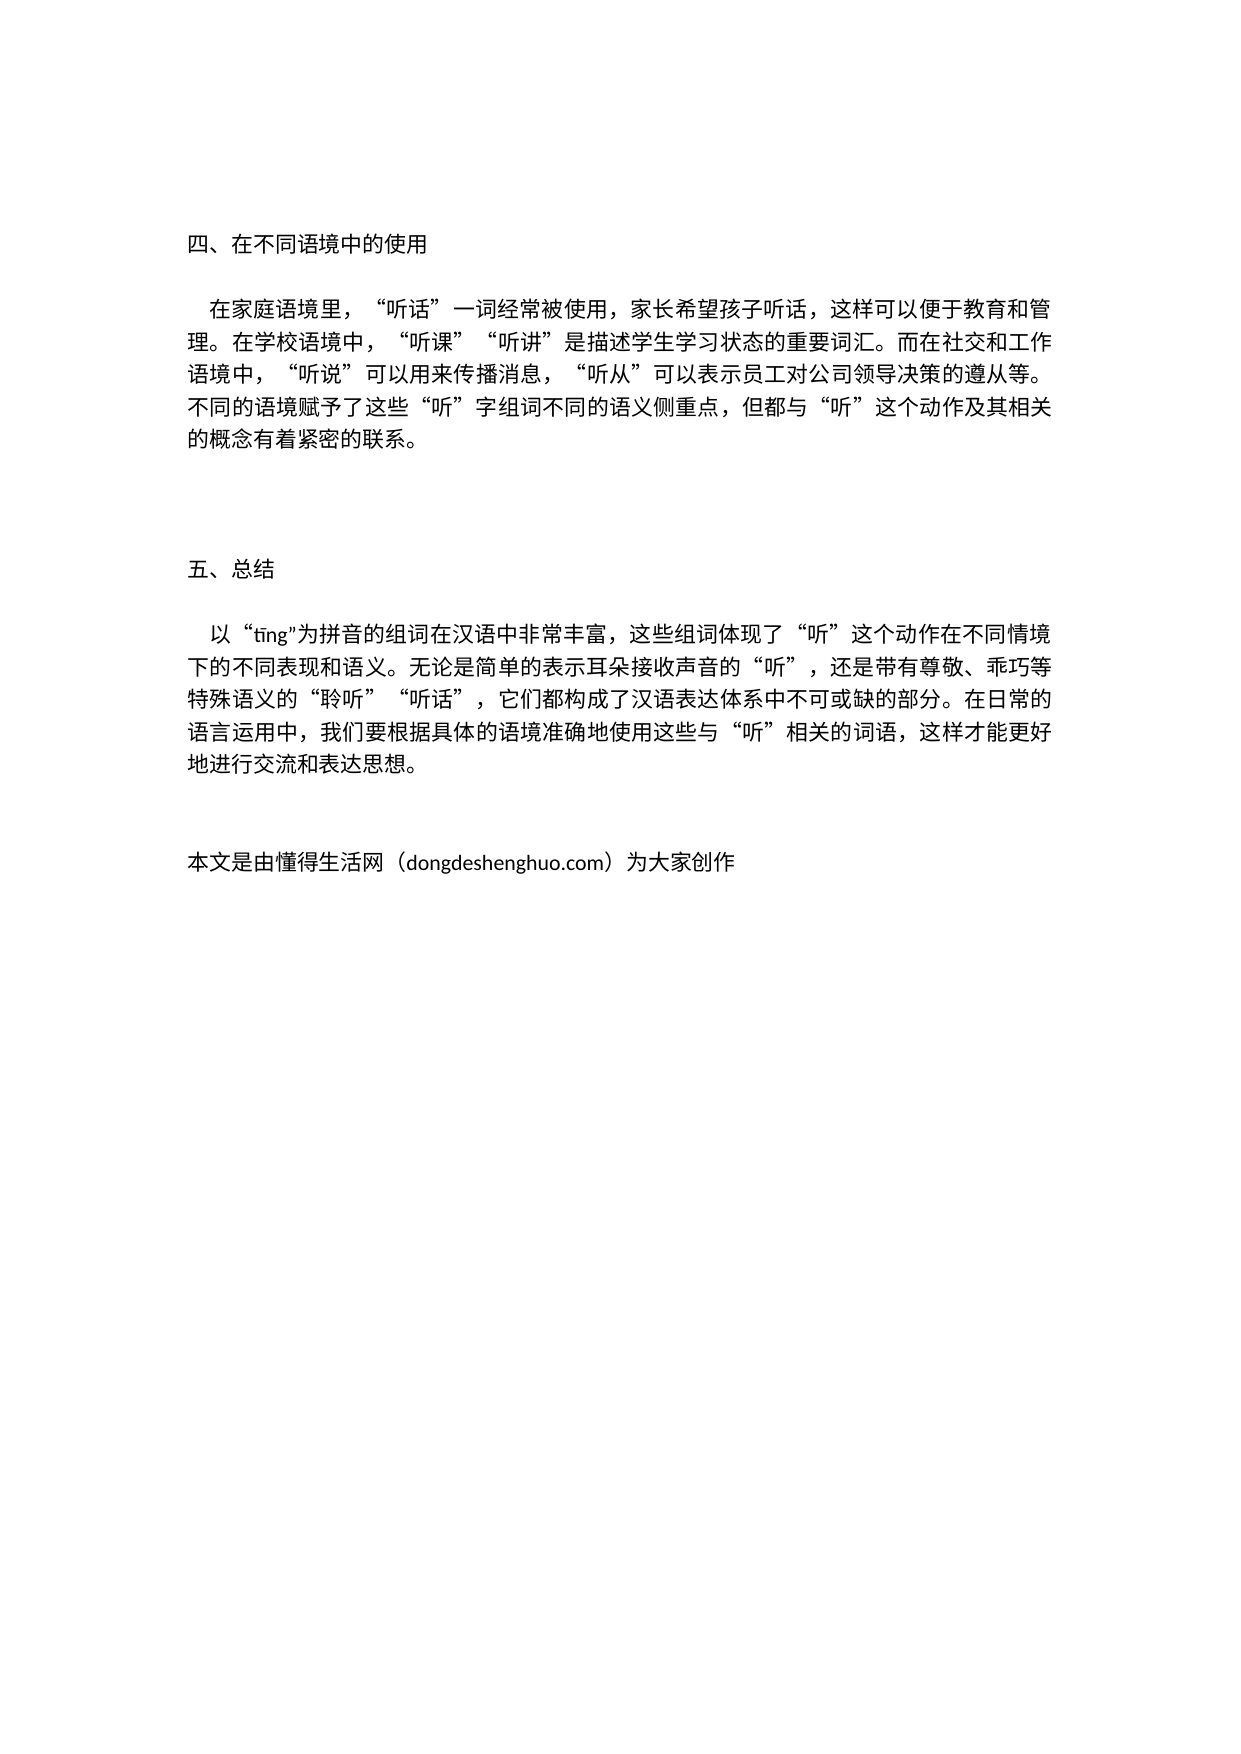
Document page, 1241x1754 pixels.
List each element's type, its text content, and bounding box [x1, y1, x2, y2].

text 本文是由懂得生活网（dongdeshenghuo.com）为大家创作 [187, 844, 1053, 877]
text 以“tīng”为拼音的组词在汉语中非常丰富，这些组词体现了“听”这个动作在不同情境下的不同表现和语义。无论是简单的表示耳朵接收声音的“听”，还是带有尊敬、乖巧等特殊语义的“聆听”“听话”，它们都构成了汉语表达体系中不可或缺的部分。在日常的语言运用中，我们要根据具体的语境准确地使用这些与“听”相关的词语，这样才能更好地进行交流和表达思想。 [187, 617, 1053, 779]
text 四、在不同语境中的使用 [187, 227, 1053, 259]
text 五、总结 [187, 552, 1053, 584]
text 在家庭语境里，“听话”一词经常被使用，家长希望孩子听话，这样可以便于教育和管理。在学校语境中，“听课”“听讲”是描述学生学习状态的重要词汇。而在社交和工作语境中，“听说”可以用来传播消息，“听从”可以表示员工对公司领导决策的遵从等。不同的语境赋予了这些“听”字组词不同的语义侧重点，但都与“听”这个动作及其相关的概念有着紧密的联系。 [187, 292, 1053, 454]
